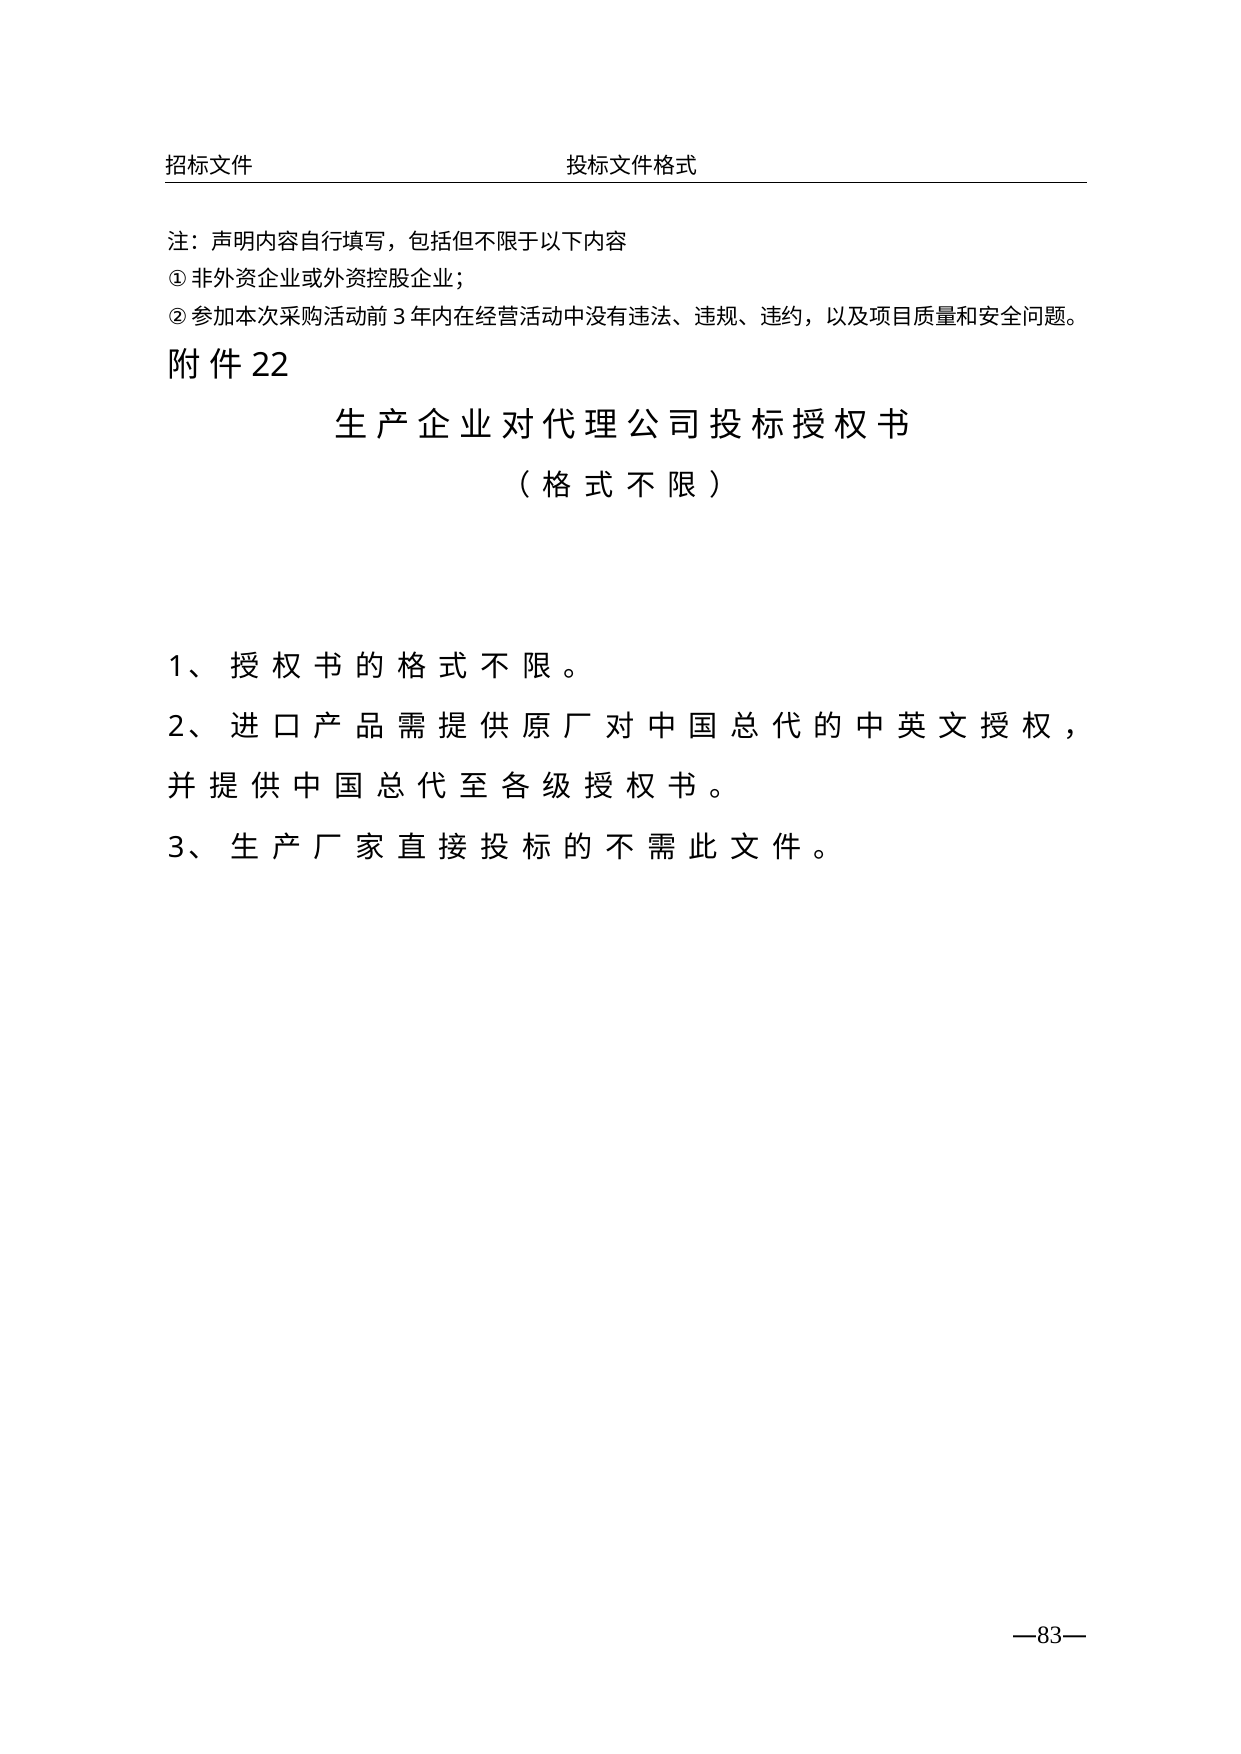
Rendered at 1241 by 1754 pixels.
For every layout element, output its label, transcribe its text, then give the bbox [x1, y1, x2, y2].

text 生产企业对代理公司投标授权书 [168, 392, 1084, 452]
text 2、进口产品需提供原厂对中国总代的中英文授权，并提供中国总代至各级授权书。 [168, 694, 1084, 814]
text 附件22 [168, 332, 1084, 392]
text ①非外资企业或外资控股企业； [168, 257, 1084, 294]
text 3、生产厂家直接投标的不需此文件。 [168, 814, 1084, 875]
text ②参加本次采购活动前3年内在经营活动中没有违法、违规、违约，以及项目质量和安全问题。 [168, 294, 1084, 332]
text （格式不限） [168, 452, 1084, 513]
text 注：声明内容自行填写，包括但不限于以下内容 [168, 219, 1084, 257]
text 1、授权书的格式不限。 [168, 633, 1084, 694]
